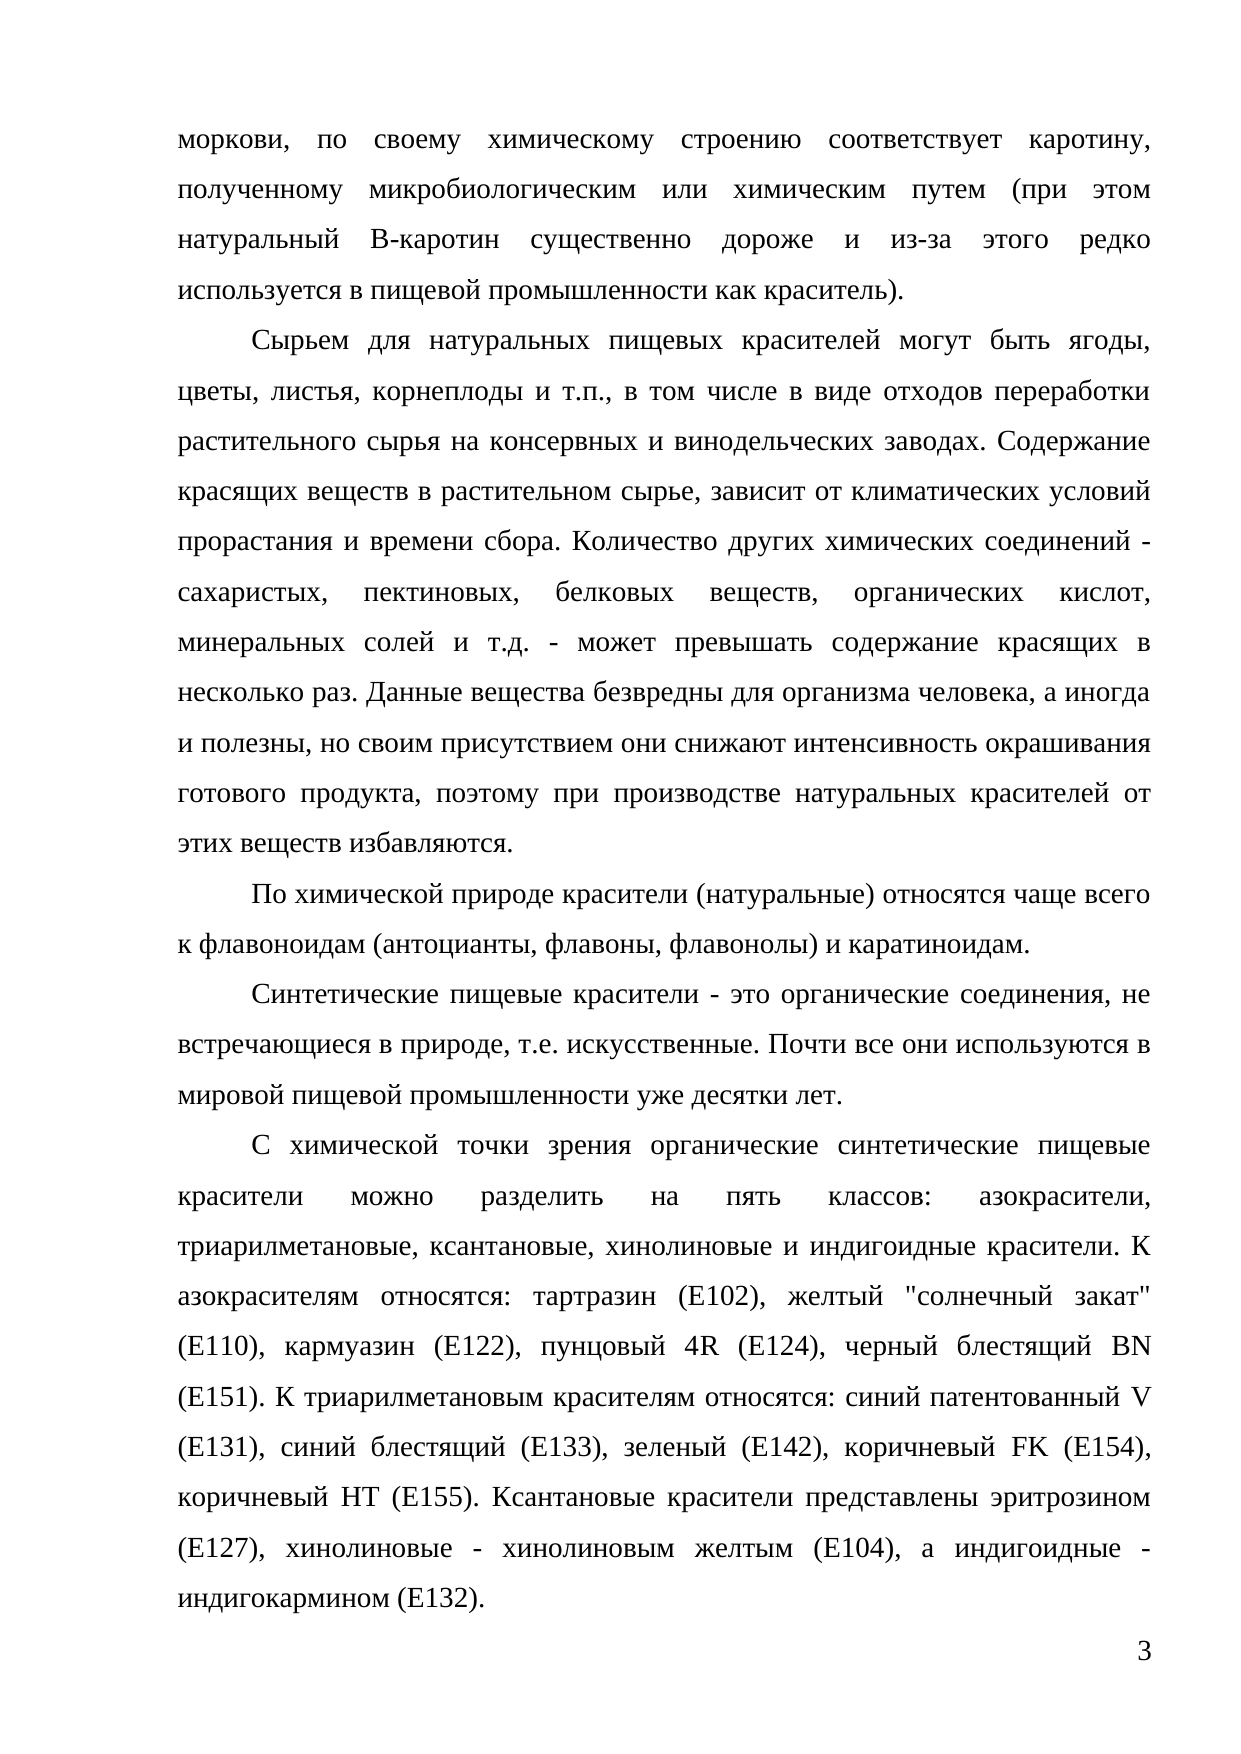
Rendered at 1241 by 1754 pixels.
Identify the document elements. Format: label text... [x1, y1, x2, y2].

text По химической природе красители (натуральные) относятся чаще всего к флавоноидам (антоцианты, флавоны, флавонолы) и каратиноидам. [177, 876, 1152, 959]
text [177, 121, 1152, 306]
text Сырьем для натуральных пищевых красителей могут быть ягоды, цветы, листья, корнеплоды и т.п., в том числе в виде отходов переработки растительного сырья на консервных и винодельческих заводах. Содержание красящих веществ в растительном сырье, зависит от климатических условий прорастания и времени сбора. Количество других химических соединений - сахаристых, пектиновых, белковых веществ, органических кислот, минеральных солей и т.д. - может превышать содержание красящих в несколько раз. Данные вещества безвредны для организма человека, а иногда и полезны, но своим присутствием они снижают интенсивность окрашивания готового продукта, поэтому при производстве натуральных красителей от этих веществ избавляются. [177, 322, 1152, 859]
text Синтетические пищевые красители - это органические соединения, не встречающиеся в природе, т.е. искусственные. Почти все они используются в мировой пищевой промышленности уже десятки лет. [177, 976, 1152, 1111]
text С химической точки зрения органические синтетические пищевые красители можно разделить на пять классов: азокрасители, триарилметановые, ксантановые, хинолиновые и индигоидные красители. К азокрасителям относятся: тартразин (Е102), желтый "солнечный закат" (Е110), кармуазин (Е122), пунцовый 4R (Е124), черный блестящий BN (Е151). К триарилметановым красителям относятся: синий патентованный V (Е131), синий блестящий (Е133), зеленый (Е142), коричневый FK (Е154), коричневый HT (Е155). Ксантановые красители представлены эритрозином (Е127), хинолиновые - хинолиновым желтым (Е104), а индигоидные - индигокармином (Е132). [177, 1127, 1152, 1614]
